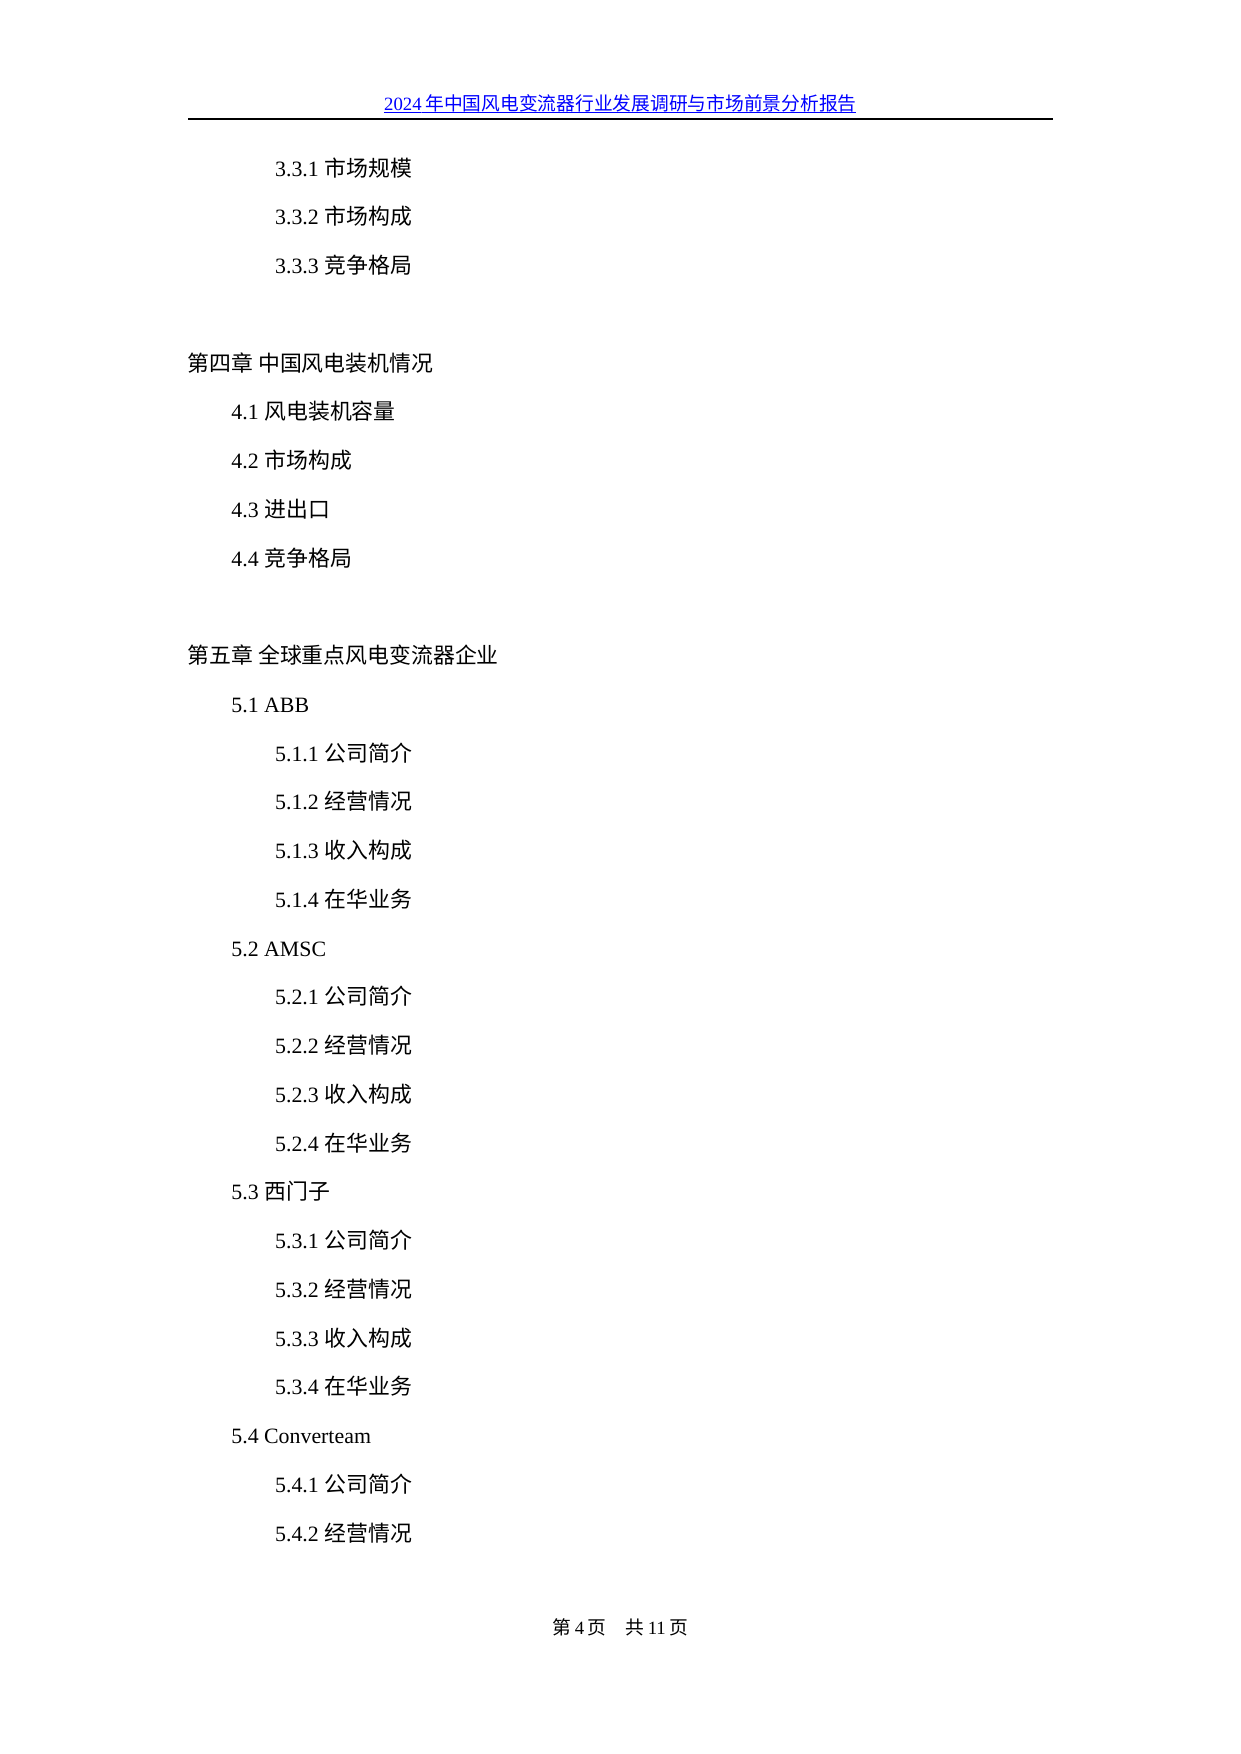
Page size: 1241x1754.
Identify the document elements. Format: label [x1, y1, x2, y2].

text [187, 150, 1053, 1548]
